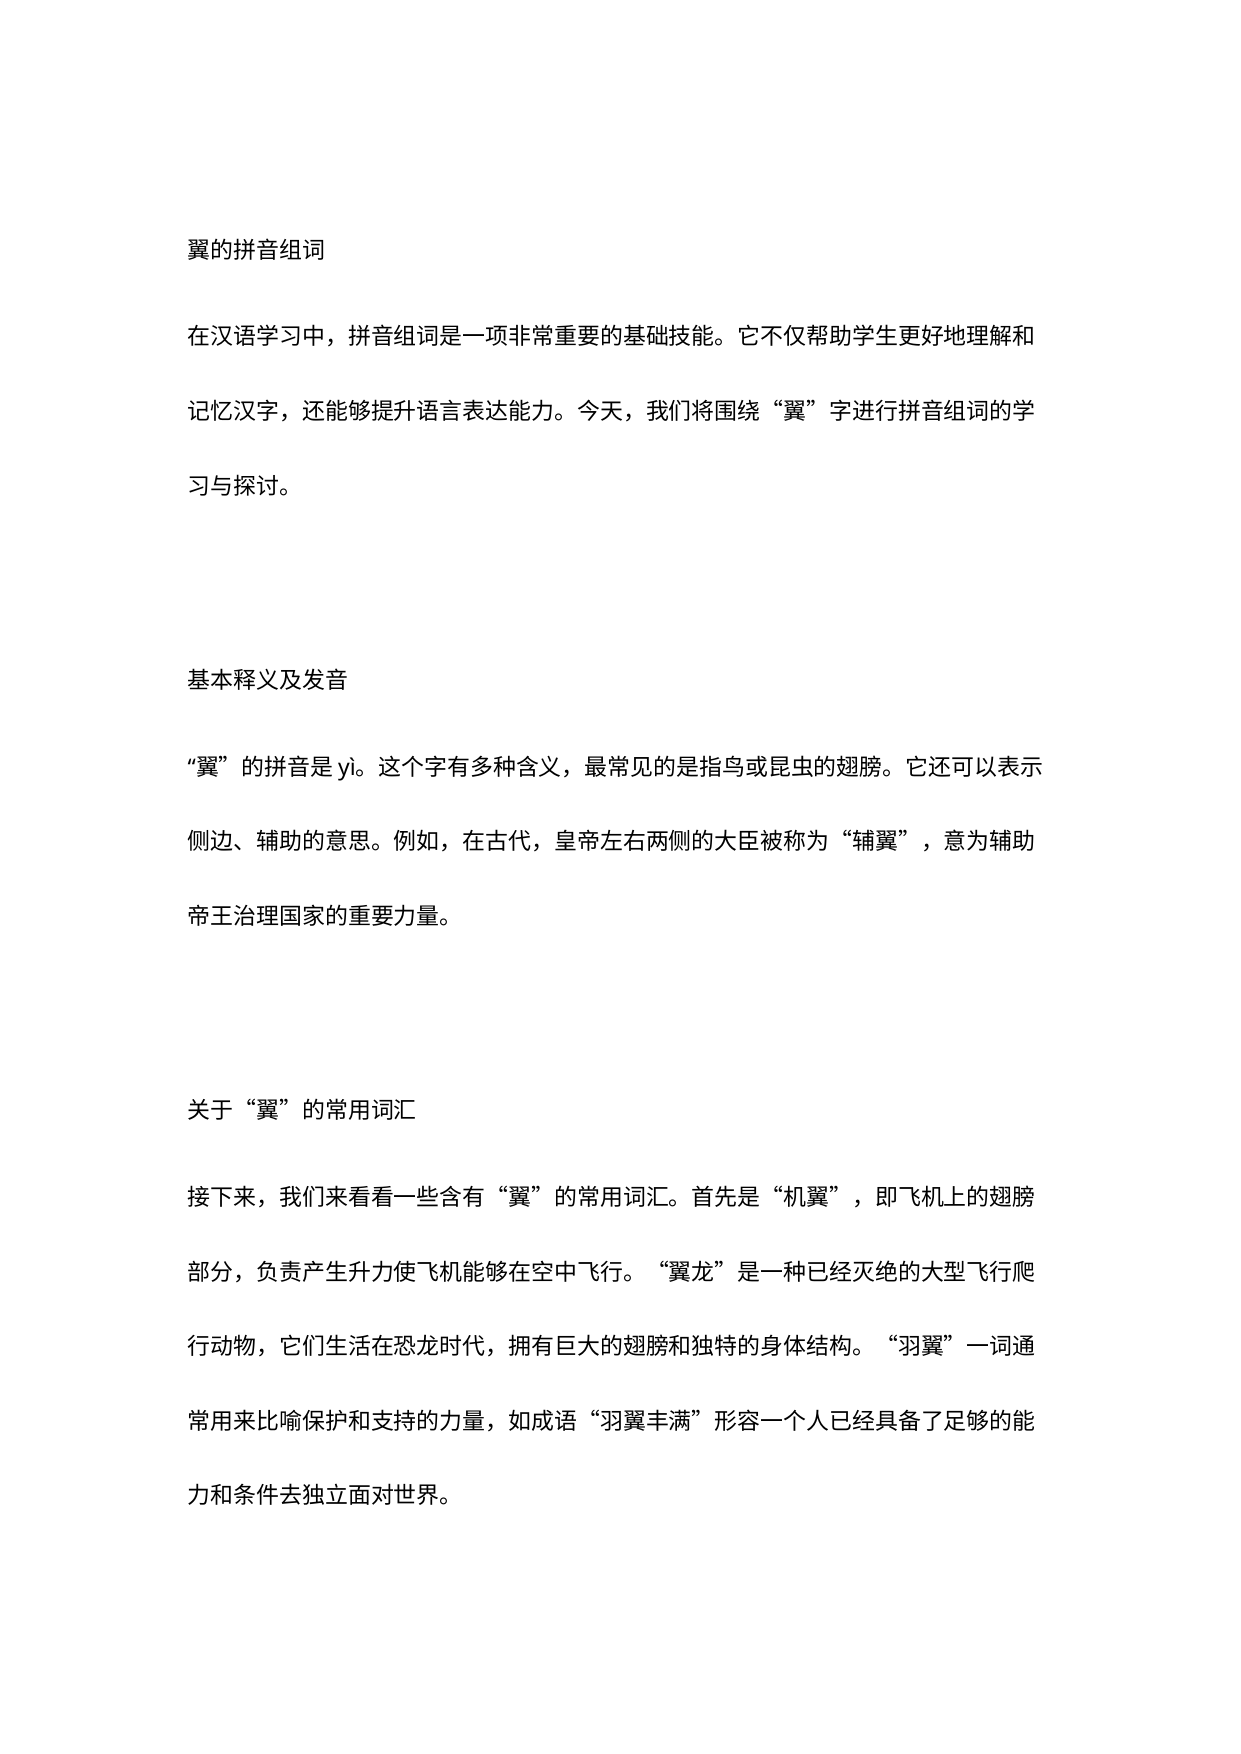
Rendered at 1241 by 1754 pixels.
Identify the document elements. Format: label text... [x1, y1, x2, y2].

text 接下来，我们来看看一些含有“翼”的常用词汇。首先是“机翼”，即飞机上的翅膀部分，负责产生升力使飞机能够在空中飞行。“翼龙”是一种已经灭绝的大型飞行爬行动物，它们生活在恐龙时代，拥有巨大的翅膀和独特的身体结构。“羽翼”一词通常用来比喻保护和支持的力量，如成语“羽翼丰满”形容一个人已经具备了足够的能力和条件去独立面对世界。 [187, 1163, 1053, 1527]
text 基本释义及发音 [187, 646, 1053, 711]
text 在汉语学习中，拼音组词是一项非常重要的基础技能。它不仅帮助学生更好地理解和记忆汉字，还能够提升语言表达能力。今天，我们将围绕“翼”字进行拼音组词的学习与探讨。 [187, 302, 1053, 517]
text “翼”的拼音是yì。这个字有多种含义，最常见的是指鸟或昆虫的翅膀。它还可以表示侧边、辅助的意思。例如，在古代，皇帝左右两侧的大臣被称为“辅翼”，意为辅助帝王治理国家的重要力量。 [187, 733, 1053, 947]
text 翼的拼音组词 [187, 216, 1053, 281]
text 关于“翼”的常用词汇 [187, 1076, 1053, 1141]
